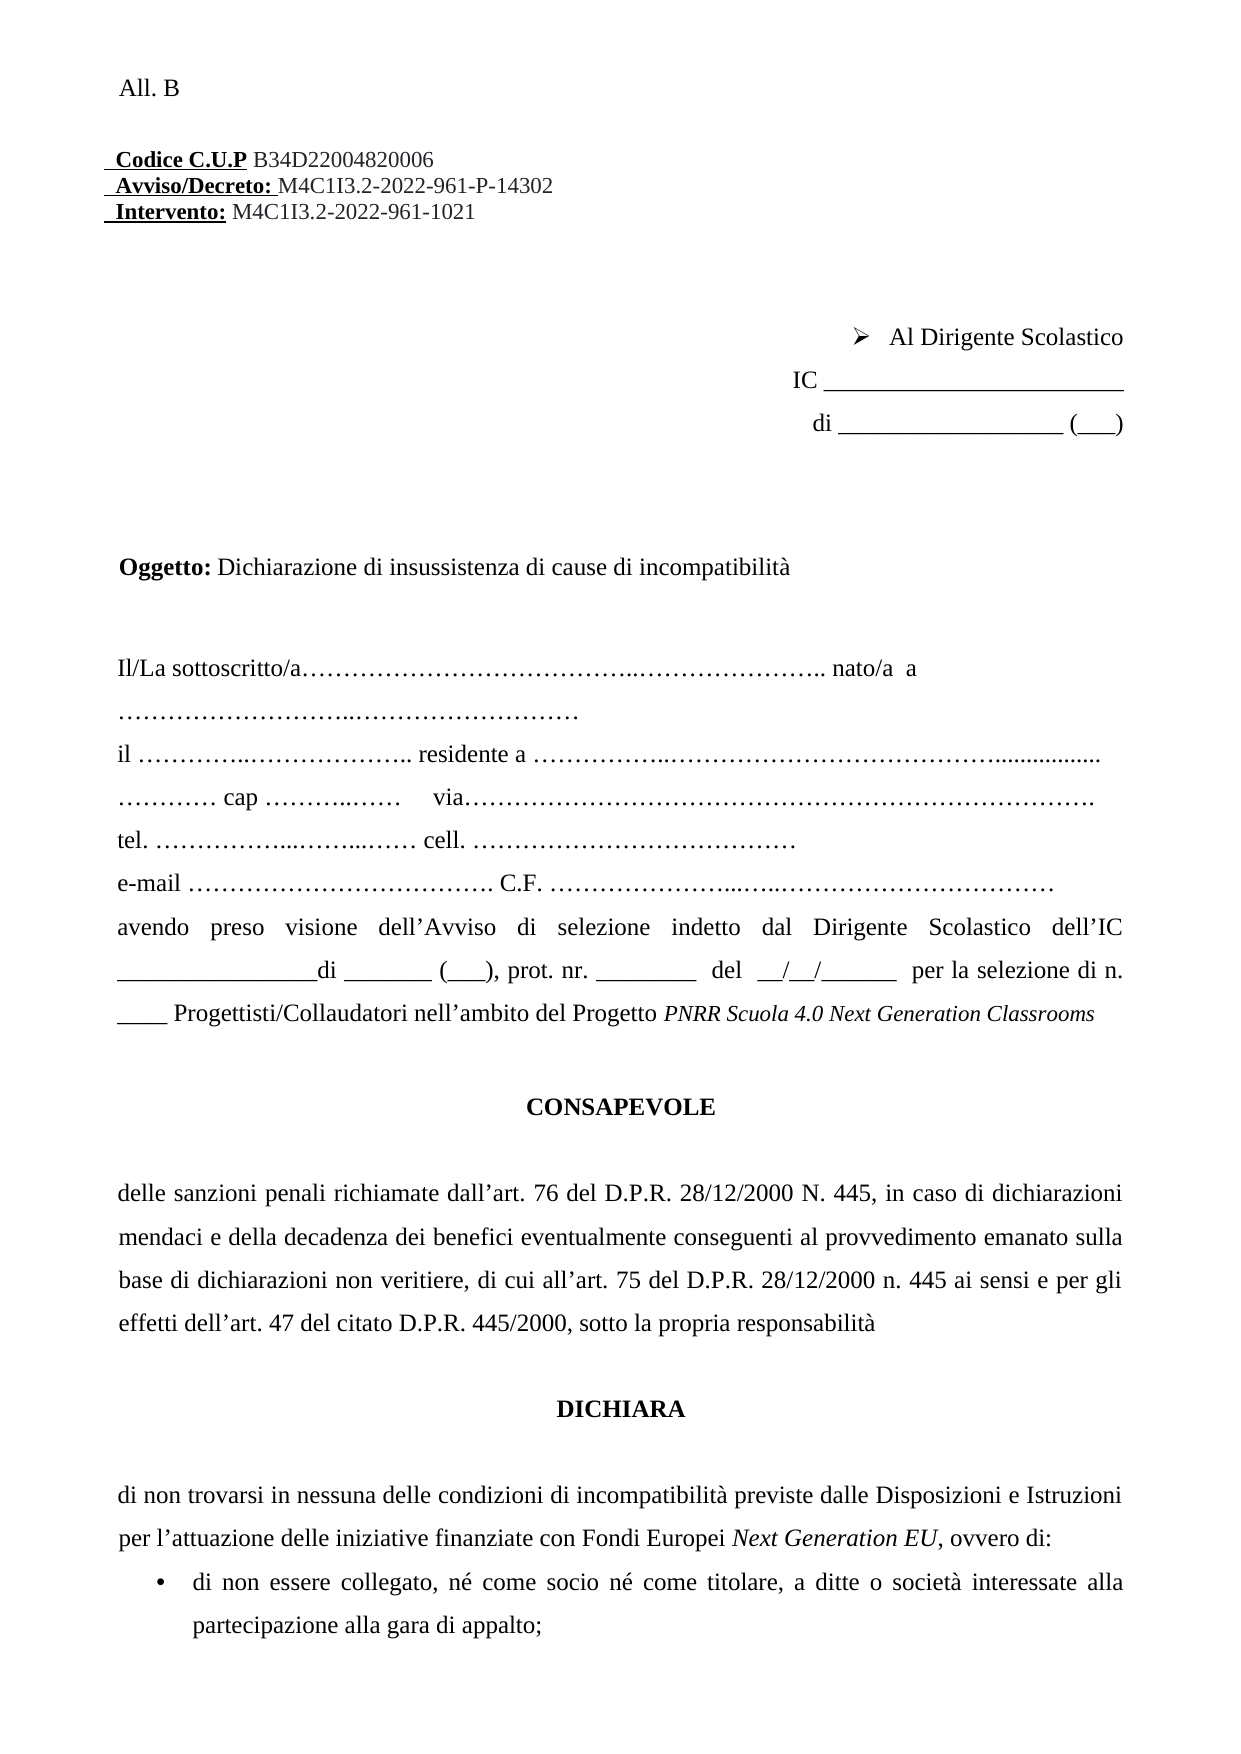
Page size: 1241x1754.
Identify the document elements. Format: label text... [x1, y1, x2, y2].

text Oggetto: Dichiarazione di insussistenza di cause di incompatibilità [119, 552, 1123, 581]
text All. B [119, 74, 1123, 102]
text delle sanzioni penali richiamate dall’art. 76 del D.P.R. 28/12/2000 N. 445, in caso di dichiarazioni mendaci e della decadenza dei benefici eventualmente conseguenti al provvedimento emanato sulla base di dichiarazioni non veritiere, di cui all’art. 75 del D.P.R. 28/12/2000 n. 445 ai sensi e per gli effetti dell’art. 47 del citato D.P.R. 445/2000, sotto la propria responsabilità [117, 1178, 1123, 1337]
text Il/La sottoscritto/a…………………………………..………………….. nato/a a ………………………..……………………… [117, 653, 1123, 725]
text Intervento: M4C1I3.2-2022-961-1021 [104, 198, 1138, 225]
text il …………..……………….. residente a ……………..………………………………….................………… cap ………..…… via…………………………………………………………………. tel. ……………...……...…… cell. ………………………………… [117, 739, 1123, 854]
text Codice C.U.P B34D22004820006 [104, 146, 1138, 172]
text di __________________ (___) [650, 408, 1123, 437]
list di non essere collegato, né come socio né come titolare, a ditte o società interessate alla partecipazione alla gara di appalto; [156, 1567, 1124, 1639]
text CONSAPEVOLE [119, 1092, 1123, 1121]
text avendo preso visione dell’Avviso di selezione indetto dal Dirigente Scolastico dell’IC ________________di _______ (___), prot. nr. ________ del __/__/______ per la selezione di n. ____ Progettisti/Collaudatori nell’ambito del Progetto PNRR Scuola 4.0 Next Generation Classrooms [117, 912, 1124, 1027]
list Al Dirigente Scolastico [687, 322, 1123, 351]
text Avviso/Decreto: M4C1I3.2-2022-961-P-14302 [104, 172, 1138, 198]
text di non trovarsi in nessuna delle condizioni di incompatibilità previste dalle Disposizioni e Istruzioni per l’attuazione delle iniziative finanziate con Fondi Europei Next Generation EU, ovvero di: [117, 1480, 1124, 1552]
text DICHIARA [119, 1394, 1123, 1423]
text e-mail ………………………………. C.F. …………………...…..…………………………… [117, 868, 1123, 897]
text IC ________________________ [650, 365, 1123, 394]
